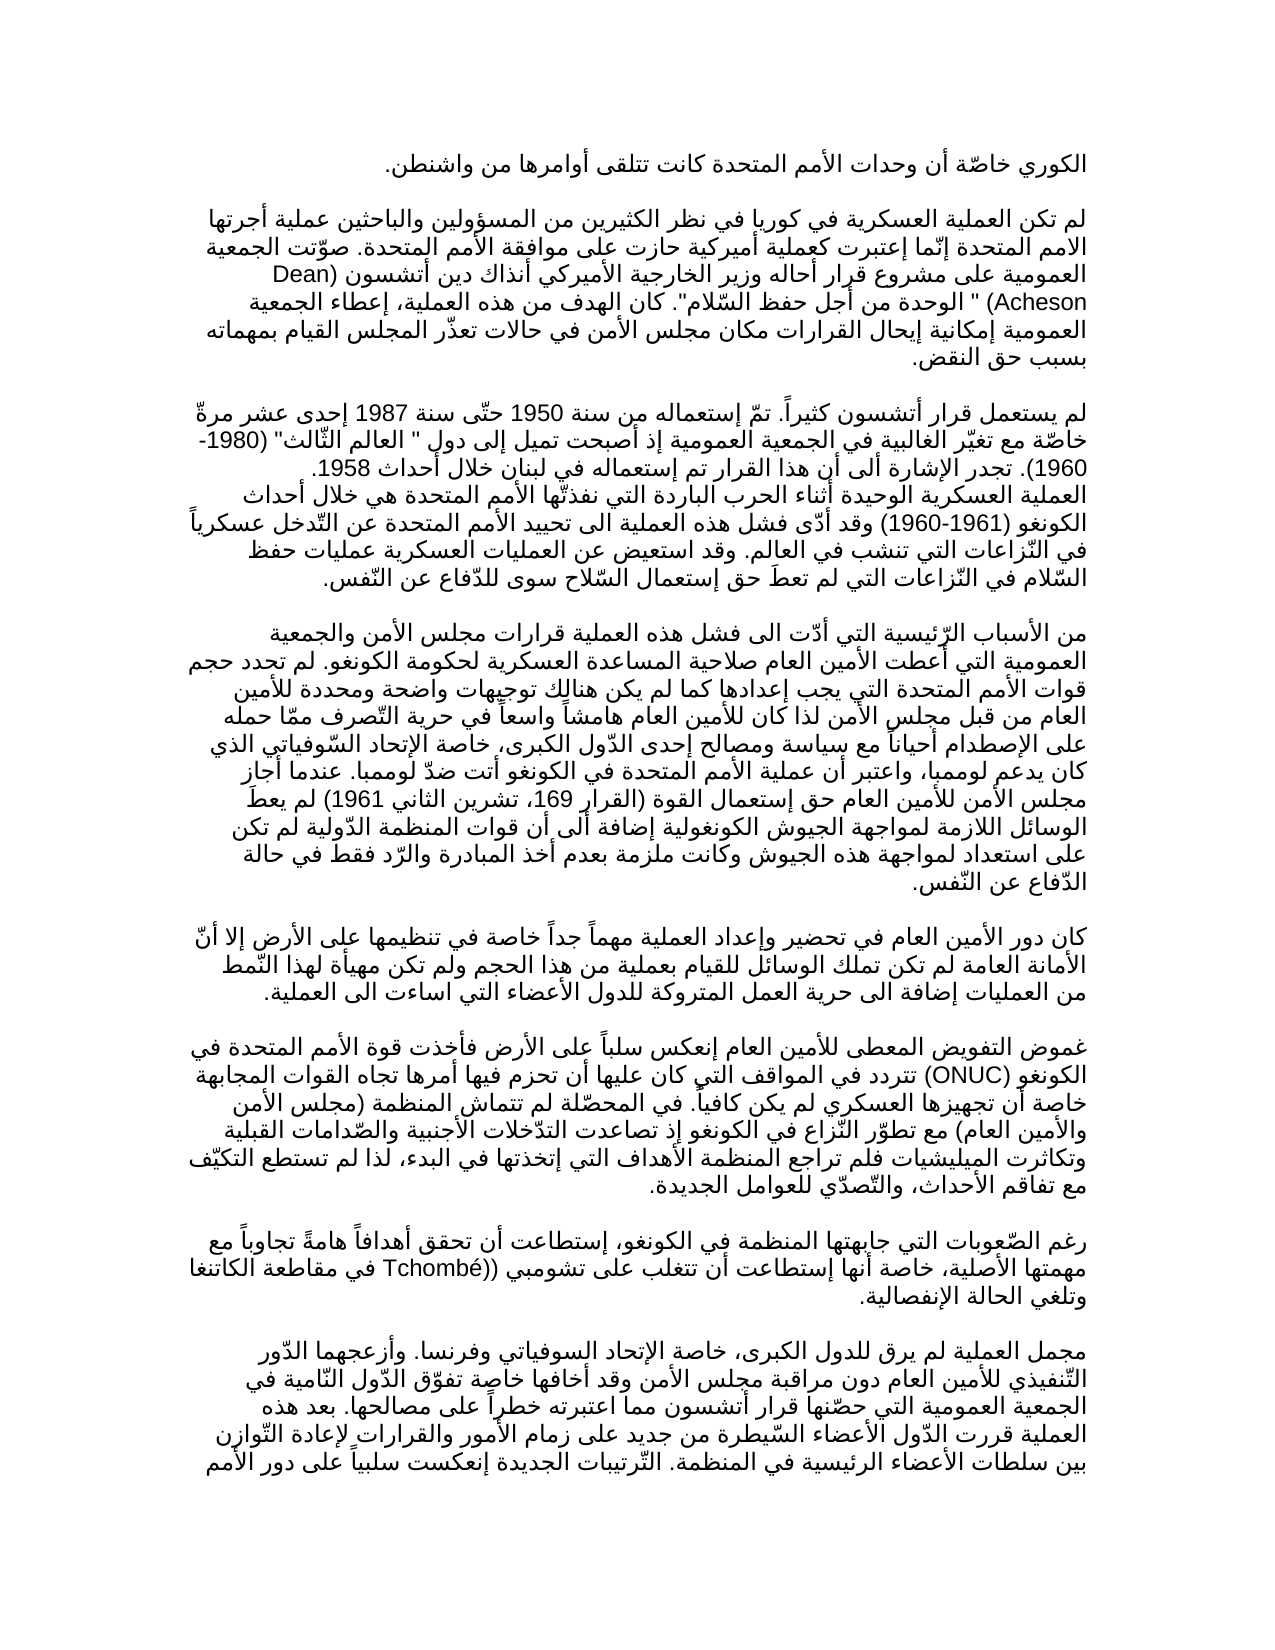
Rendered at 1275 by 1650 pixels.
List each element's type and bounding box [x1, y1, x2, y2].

text [187, 150, 1087, 1475]
